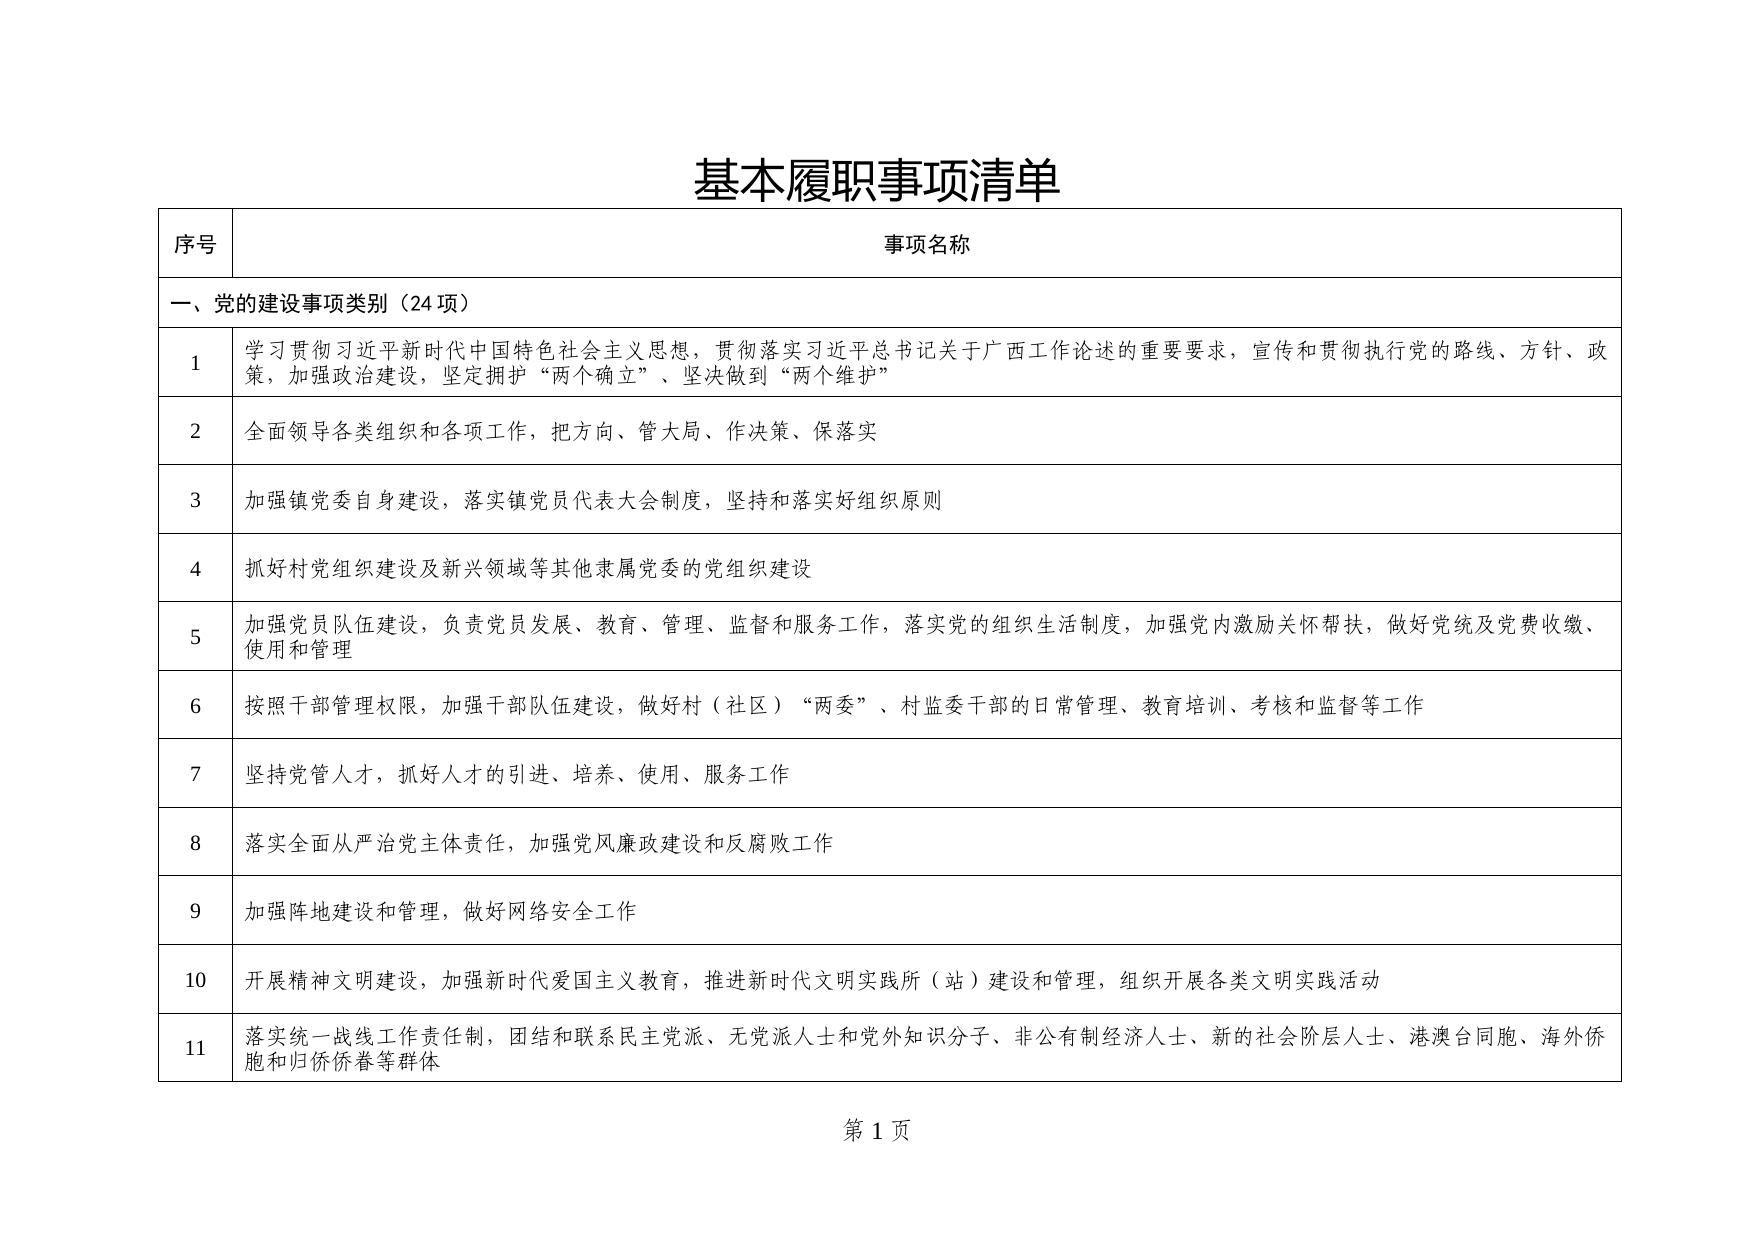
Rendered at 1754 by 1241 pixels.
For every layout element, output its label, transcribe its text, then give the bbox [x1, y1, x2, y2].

table_cell [159, 534, 232, 601]
table_cell [159, 739, 232, 807]
table_cell 落实统一战线工作责任制，团结和联系民主党派、无党派人士和党外知识分子、非公有制经济人士、新的社会阶层人士、港澳台同胞、海外侨胞和归侨侨眷等群体 [233, 1014, 1621, 1081]
table_cell [159, 465, 232, 533]
table_cell [159, 808, 232, 875]
table_cell 加强党员队伍建设，负责党员发展、教育、管理、监督和服务工作，落实党的组织生活制度，加强党内激励关怀帮扶，做好党统及党费收缴、使用和管理 [233, 602, 1621, 670]
subtitle 基本履职事项清单 [148, 148, 1606, 208]
table_header 序号 [159, 209, 232, 277]
table_cell [159, 397, 232, 464]
table_cell 坚持党管人才，抓好人才的引进、培养、使用、服务工作 [233, 739, 1621, 807]
table_cell 开展精神文明建设，加强新时代爱国主义教育，推进新时代文明实践所（站）建设和管理，组织开展各类文明实践活动 [233, 945, 1621, 1012]
table_cell [159, 602, 232, 670]
table_cell 一、党的建设事项类别（24项） [159, 278, 1621, 327]
table_cell [159, 945, 232, 1012]
table_cell 按照干部管理权限，加强干部队伍建设，做好村（社区）“两委”、村监委干部的日常管理、教育培训、考核和监督等工作 [233, 671, 1621, 738]
table_cell [159, 1014, 232, 1081]
table_cell 加强阵地建设和管理，做好网络安全工作 [233, 876, 1621, 944]
table_cell 学习贯彻习近平新时代中国特色社会主义思想，贯彻落实习近平总书记关于广西工作论述的重要要求，宣传和贯彻执行党的路线、方针、政策，加强政治建设，坚定拥护“两个确立”、坚决做到“两个维护” [233, 328, 1621, 396]
table_header 事项名称 [233, 209, 1621, 277]
table_cell 落实全面从严治党主体责任，加强党风廉政建设和反腐败工作 [233, 808, 1621, 875]
table_cell 全面领导各类组织和各项工作，把方向、管大局、作决策、保落实 [233, 397, 1621, 464]
table_cell [159, 328, 232, 396]
table_cell [159, 876, 232, 944]
table_cell 加强镇党委自身建设，落实镇党员代表大会制度，坚持和落实好组织原则 [233, 465, 1621, 533]
table_cell 抓好村党组织建设及新兴领域等其他隶属党委的党组织建设 [233, 534, 1621, 601]
table_cell [159, 671, 232, 738]
